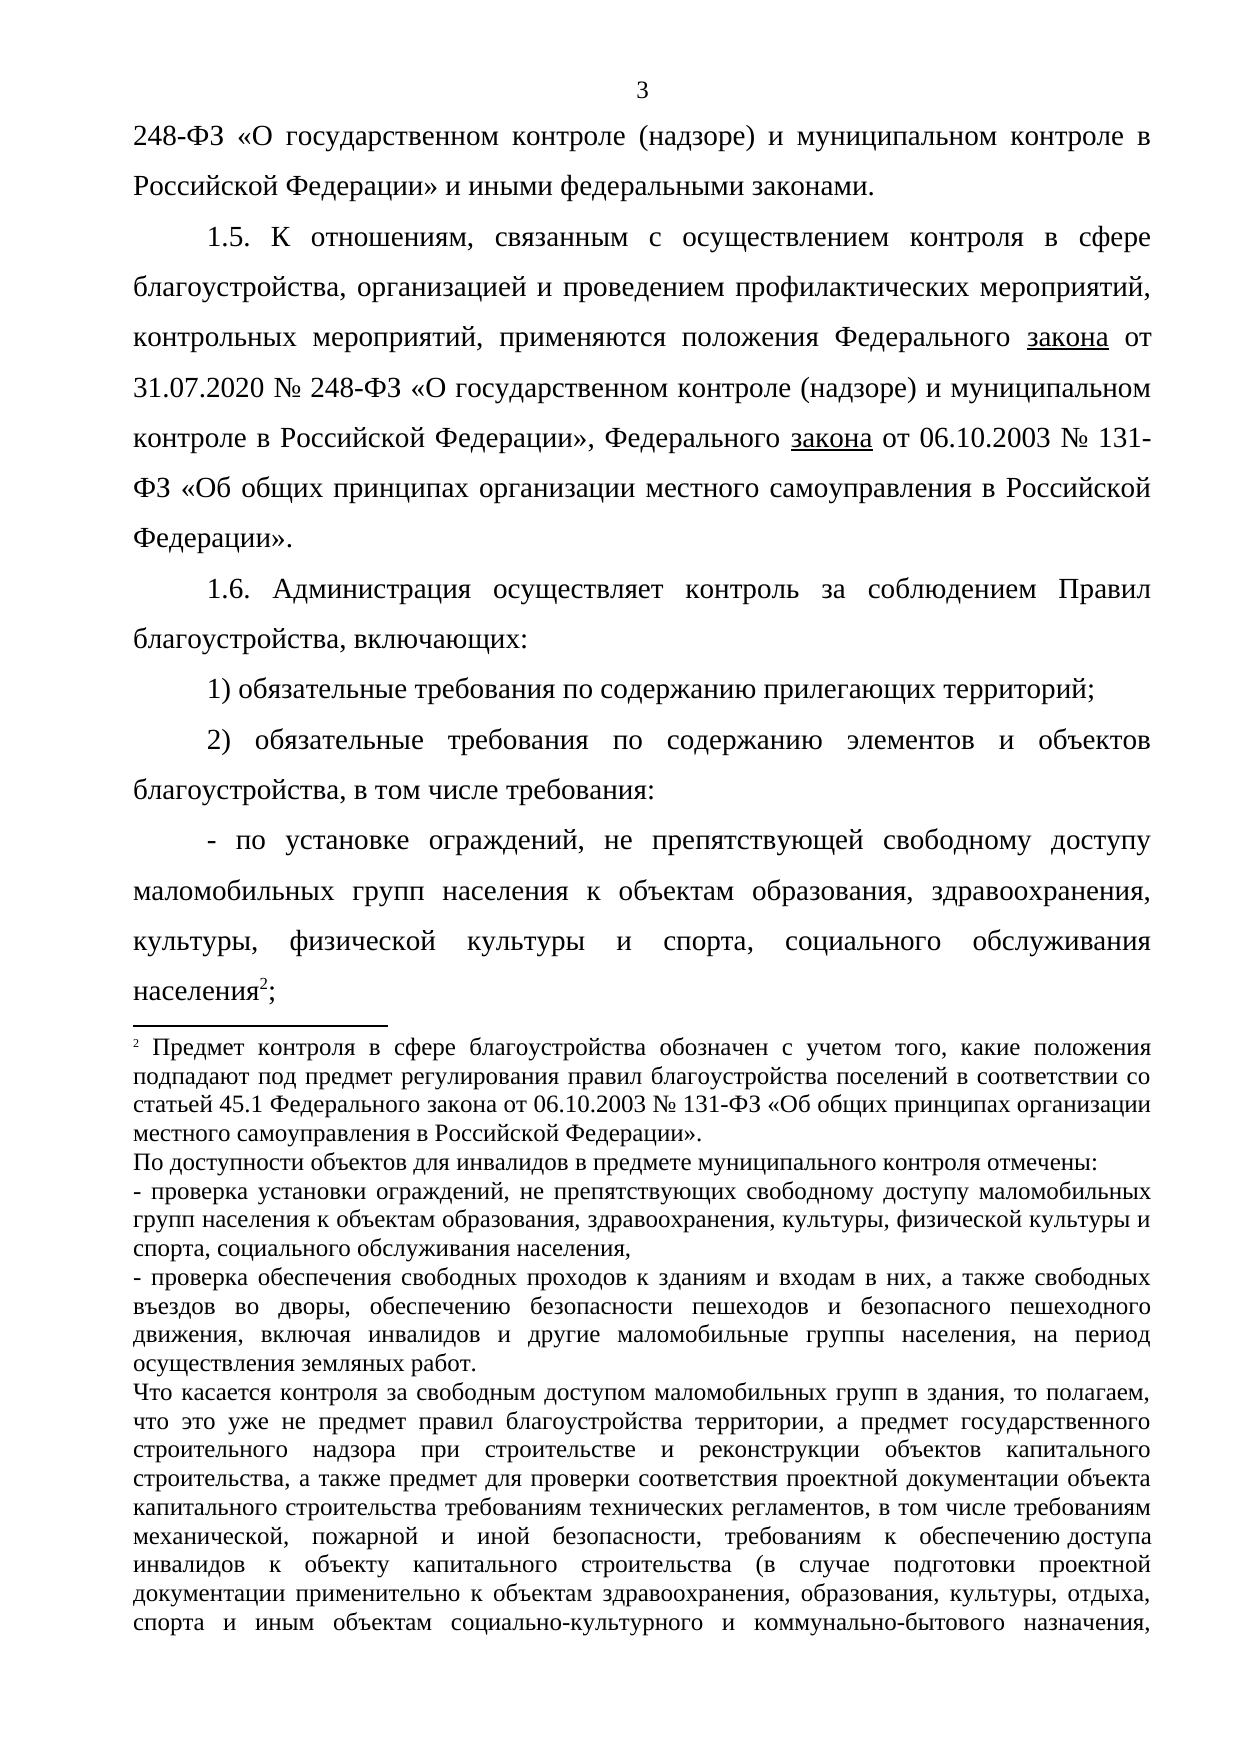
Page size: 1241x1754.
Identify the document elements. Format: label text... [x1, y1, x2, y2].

text - по установке ограждений, не препятствующей свободному доступу маломобильных групп населения к объектам образования, здравоохранения, культуры, физической культуры и спорта, социального обслуживания населения; [133, 822, 1152, 1007]
text 1.6. Администрация осуществляет контроль за соблюдением Правил благоустройства, включающих: [133, 571, 1152, 655]
text 1) обязательные требования по содержанию прилегающих территорий; [133, 672, 1152, 705]
text 1.5. К отношениям, связанным с осуществлением контроля в сфере благоустройства, организацией и проведением профилактических мероприятий, контрольных мероприятий, применяются положения Федерального закона от 31.07.2020 № 248-ФЗ «О государственном контроле (надзоре) и муниципальном контроле в Российской Федерации», Федерального закона от 06.10.2003 № 131-ФЗ «Об общих принципах организации местного самоуправления в Российской Федерации». [133, 219, 1152, 554]
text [133, 118, 1152, 202]
text 2) обязательные требования по содержанию элементов и объектов благоустройства, в том числе требования: [133, 722, 1152, 806]
